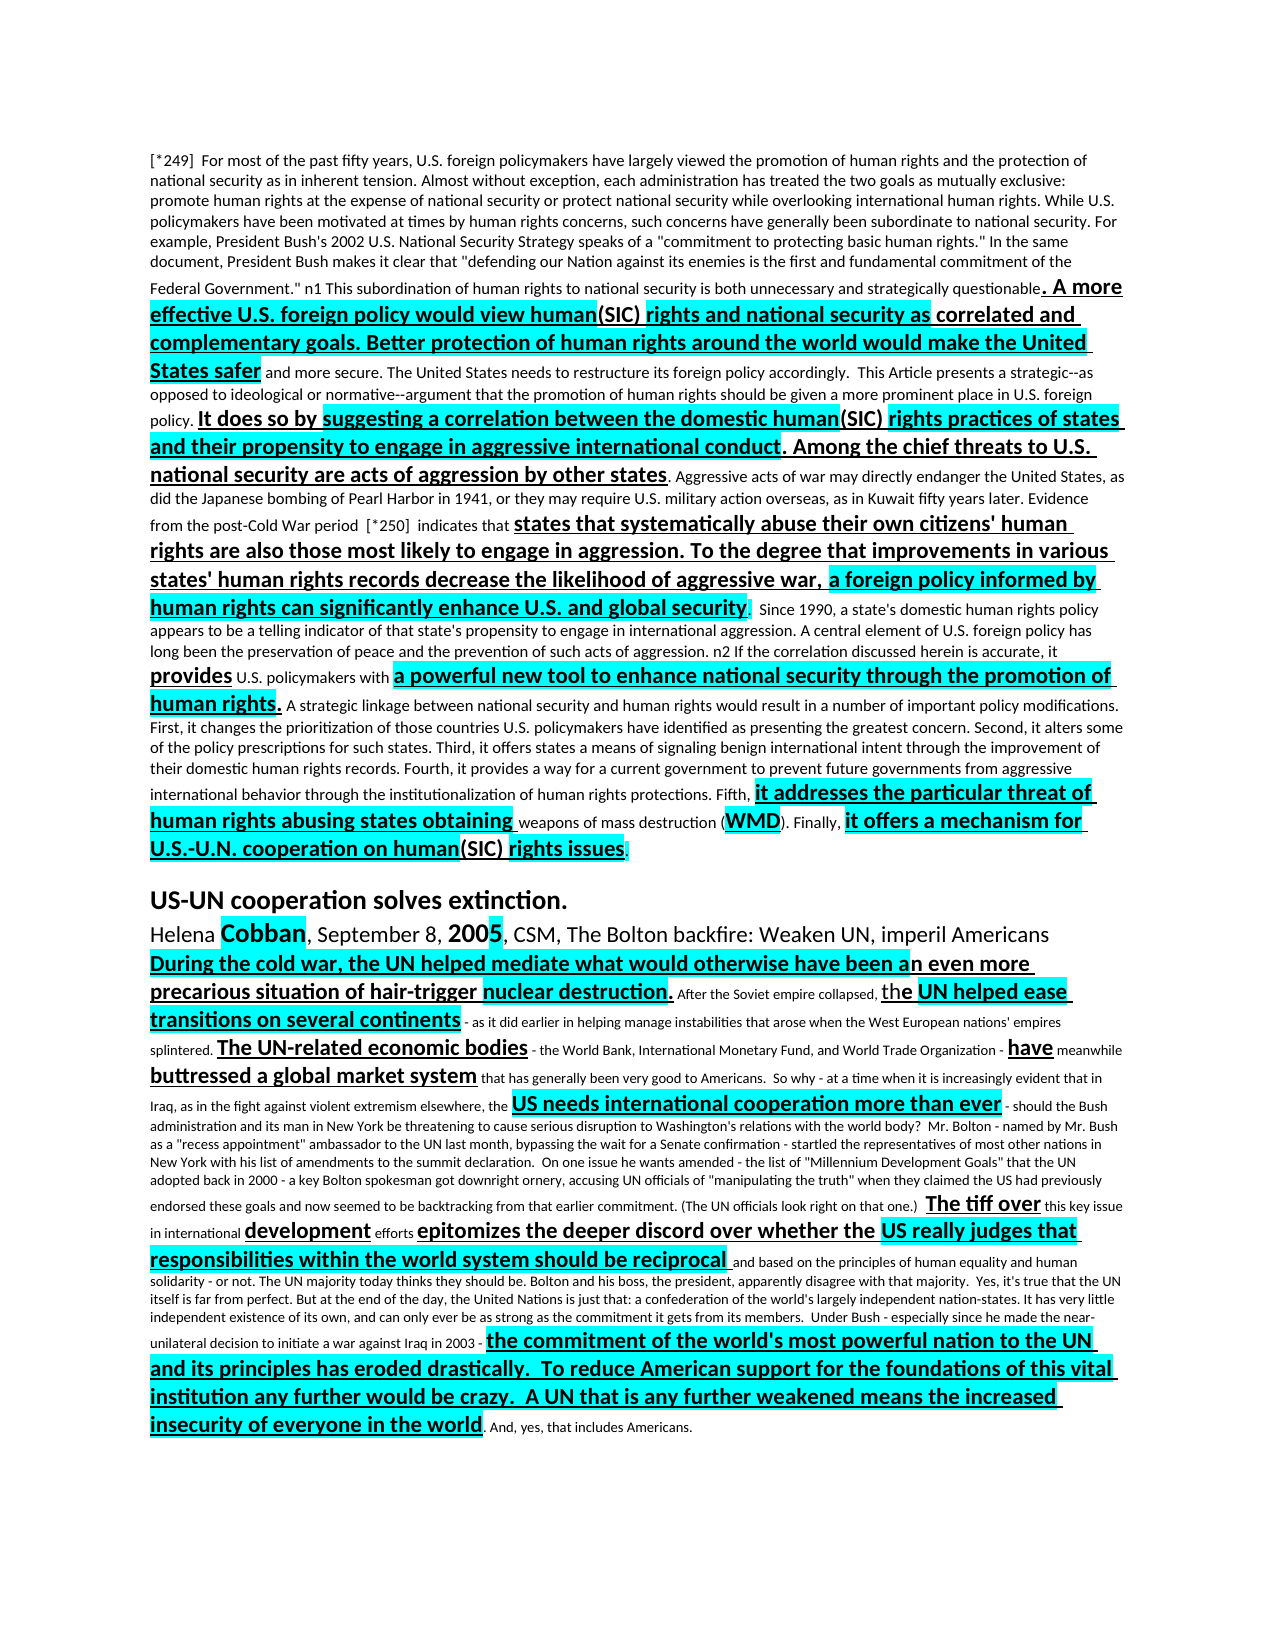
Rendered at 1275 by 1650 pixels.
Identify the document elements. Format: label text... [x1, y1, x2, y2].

subtitle US-UN cooperation solves extinction. [150, 883, 1125, 916]
text Helena Cobban, September 8, 2005, CSM, The Bolton backfire: Weaken UN, imperil Americans [503, 916, 1125, 949]
text Helena Cobban, September 8, 2005, CSM, The Bolton backfire: Weaken UN, imperil Americans [306, 916, 489, 949]
text [*249] For most of the past fifty years, U.S. foreign policymakers have largely viewed the promotion of human rights and the protection of national security as in inherent tension. Almost without exception, each administration has treated the two goals as mutually exclusive: promote human rights at the expense of national security or protect national security while overlooking international human rights. While U.S. policymakers have been motivated at times by human rights concerns, such concerns have generally been subordinate to national security. For example, President Bush's 2002 U.S. National Security Strategy speaks of a "commitment to protecting basic human rights." In the same document, President Bush makes it clear that "defending our Nation against its enemies is the first and fundamental commitment of the Federal Government." n1 This subordination of human rights to national security is both unnecessary and strategically questionable. A more effective U.S. foreign policy would view human(SIC) rights and national security as correlated and complementary goals. Better protection of human rights around the world would make the United States safer and more secure. The United States needs to restructure its foreign policy accordingly. This Article presents a strategic--as opposed to ideological or normative--argument that the promotion of human rights should be given a more prominent place in U.S. foreign policy. It does so by suggesting a correlation between the domestic human(SIC) rights practices of states and their propensity to engage in aggressive international conduct. Among the chief threats to U.S. national security are acts of aggression by other states. Aggressive acts of war may directly endanger the United States, as did the Japanese bombing of Pearl Harbor in 1941, or they may require U.S. military action overseas, as in Kuwait fifty years later. Evidence from the post-Cold War period [*250] indicates that states that systematically abuse their own citizens' human rights are also those most likely to engage in aggression. To the degree that improvements in various states' human rights records decrease the likelihood of aggressive war, a foreign policy informed by human rights can significantly enhance U.S. and global security. Since 1990, a state's domestic human rights policy appears to be a telling indicator of that state's propensity to engage in international aggression. A central element of U.S. foreign policy has long been the preservation of peace and the prevention of such acts of aggression. n2 If the correlation discussed herein is accurate, it provides U.S. policymakers with a powerful new tool to enhance national security through the promotion of human rights. A strategic linkage between national security and human rights would result in a number of important policy modifications. First, it changes the prioritization of those countries U.S. policymakers have identified as presenting the greatest concern. Second, it alters some of the policy prescriptions for such states. Third, it offers states a means of signaling benign international intent through the improvement of their domestic human rights records. Fourth, it provides a way for a current government to prevent future governments from aggressive international behavior through the institutionalization of human rights protections. Fifth, it addresses the particular threat of human rights abusing states obtaining weapons of mass destruction (WMD). Finally, it offers a mechanism for U.S.-U.N. cooperation on human(SIC) rights issues. [150, 430, 1125, 862]
text During the cold war, the UN helped mediate what would otherwise have been an even more precarious situation of hair-trigger nuclear destruction. After the Soviet empire collapsed, the UN helped ease transitions on several continents - as it did earlier in helping manage instabilities that arose when the West European nations' empires splintered. The UN-related economic bodies - the World Bank, International Monetary Fund, and World Trade Organization - have meanwhile buttressed a global market system that has generally been very good to Americans. So why - at a time when it is increasingly evident that in Iraq, as in the fight against violent extremism elsewhere, the US needs international cooperation more than ever - should the Bush administration and its man in New York be threatening to cause serious disruption to Washington's relations with the world body? Mr. Bolton - named by Mr. Bush as a "recess appointment" ambassador to the UN last month, bypassing the wait for a Senate confirmation - startled the representatives of most other nations in New York with his list of amendments to the summit declaration. On one issue he wants amended - the list of "Millennium Development Goals" that the UN adopted back in 2000 - a key Bolton spokesman got downright ornery, accusing UN officials of "manipulating the truth" when they claimed the US had previously endorsed these goals and now seemed to be backtracking from that earlier commitment. (The UN officials look right on that one.) The tiff over this key issue in international development efforts epitomizes the deeper discord over whether the US really judges that responsibilities within the world system should be reciprocal and based on the principles of human equality and human solidarity - or not. The UN majority today thinks they should be. Bolton and his boss, the president, apparently disagree with that majority. Yes, it's true that the UN itself is far from perfect. But at the end of the day, the United Nations is just that: a confederation of the world's largely independent nation-states. It has very little independent existence of its own, and can only ever be as strong as the commitment it gets from its members. Under Bush - especially since he made the near-unilateral decision to initiate a war against Iraq in 2003 - the commitment of the world's most powerful nation to the UN and its principles has eroded drastically. To reduce American support for the foundations of this vital institution any further would be crazy. A UN that is any further weakened means the increased insecurity of everyone in the world. And, yes, that includes Americans. [150, 949, 1125, 1438]
text [*249] For most of the past fifty years, U.S. foreign policymakers have largely viewed the promotion of human rights and the protection of national security as in inherent tension. Almost without exception, each administration has treated the two goals as mutually exclusive: promote human rights at the expense of national security or protect national security while overlooking international human rights. While U.S. policymakers have been motivated at times by human rights concerns, such concerns have generally been subordinate to national security. For example, President Bush's 2002 U.S. National Security Strategy speaks of a "commitment to protecting basic human rights." In the same document, President Bush makes it clear that "defending our Nation against its enemies is the first and fundamental commitment of the Federal Government." n1 This subordination of human rights to national security is both unnecessary and strategically questionable. A more effective U.S. foreign policy would view human(SIC) rights and national security as correlated and complementary goals. Better protection of human rights around the world would make the United States safer and more secure. The United States needs to restructure its foreign policy accordingly. This Article presents a strategic--as opposed to ideological or normative--argument that the promotion of human rights should be given a more prominent place in U.S. foreign policy. It does so by suggesting a correlation between the domestic human(SIC) rights practices of states and their propensity to engage in aggressive international conduct. Among the chief threats to U.S. national security are acts of aggression by other states. Aggressive acts of war may directly endanger the United States, as did the Japanese bombing of Pearl Harbor in 1941, or they may require U.S. military action overseas, as in Kuwait fifty years later. Evidence from the post-Cold War period [*250] indicates that states that systematically abuse their own citizens' human rights are also those most likely to engage in aggression. To the degree that improvements in various states' human rights records decrease the likelihood of aggressive war, a foreign policy informed by human rights can significantly enhance U.S. and global security. Since 1990, a state's domestic human rights policy appears to be a telling indicator of that state's propensity to engage in international aggression. A central element of U.S. foreign policy has long been the preservation of peace and the prevention of such acts of aggression. n2 If the correlation discussed herein is accurate, it provides U.S. policymakers with a powerful new tool to enhance national security through the promotion of human rights. A strategic linkage between national security and human rights would result in a number of important policy modifications. First, it changes the prioritization of those countries U.S. policymakers have identified as presenting the greatest concern. Second, it alters some of the policy prescriptions for such states. Third, it offers states a means of signaling benign international intent through the improvement of their domestic human rights records. Fourth, it provides a way for a current government to prevent future governments from aggressive international behavior through the institutionalization of human rights protections. Fifth, it addresses the particular threat of human rights abusing states obtaining weapons of mass destruction (WMD). Finally, it offers a mechanism for U.S.-U.N. cooperation on human(SIC) rights issues. [150, 150, 1125, 432]
